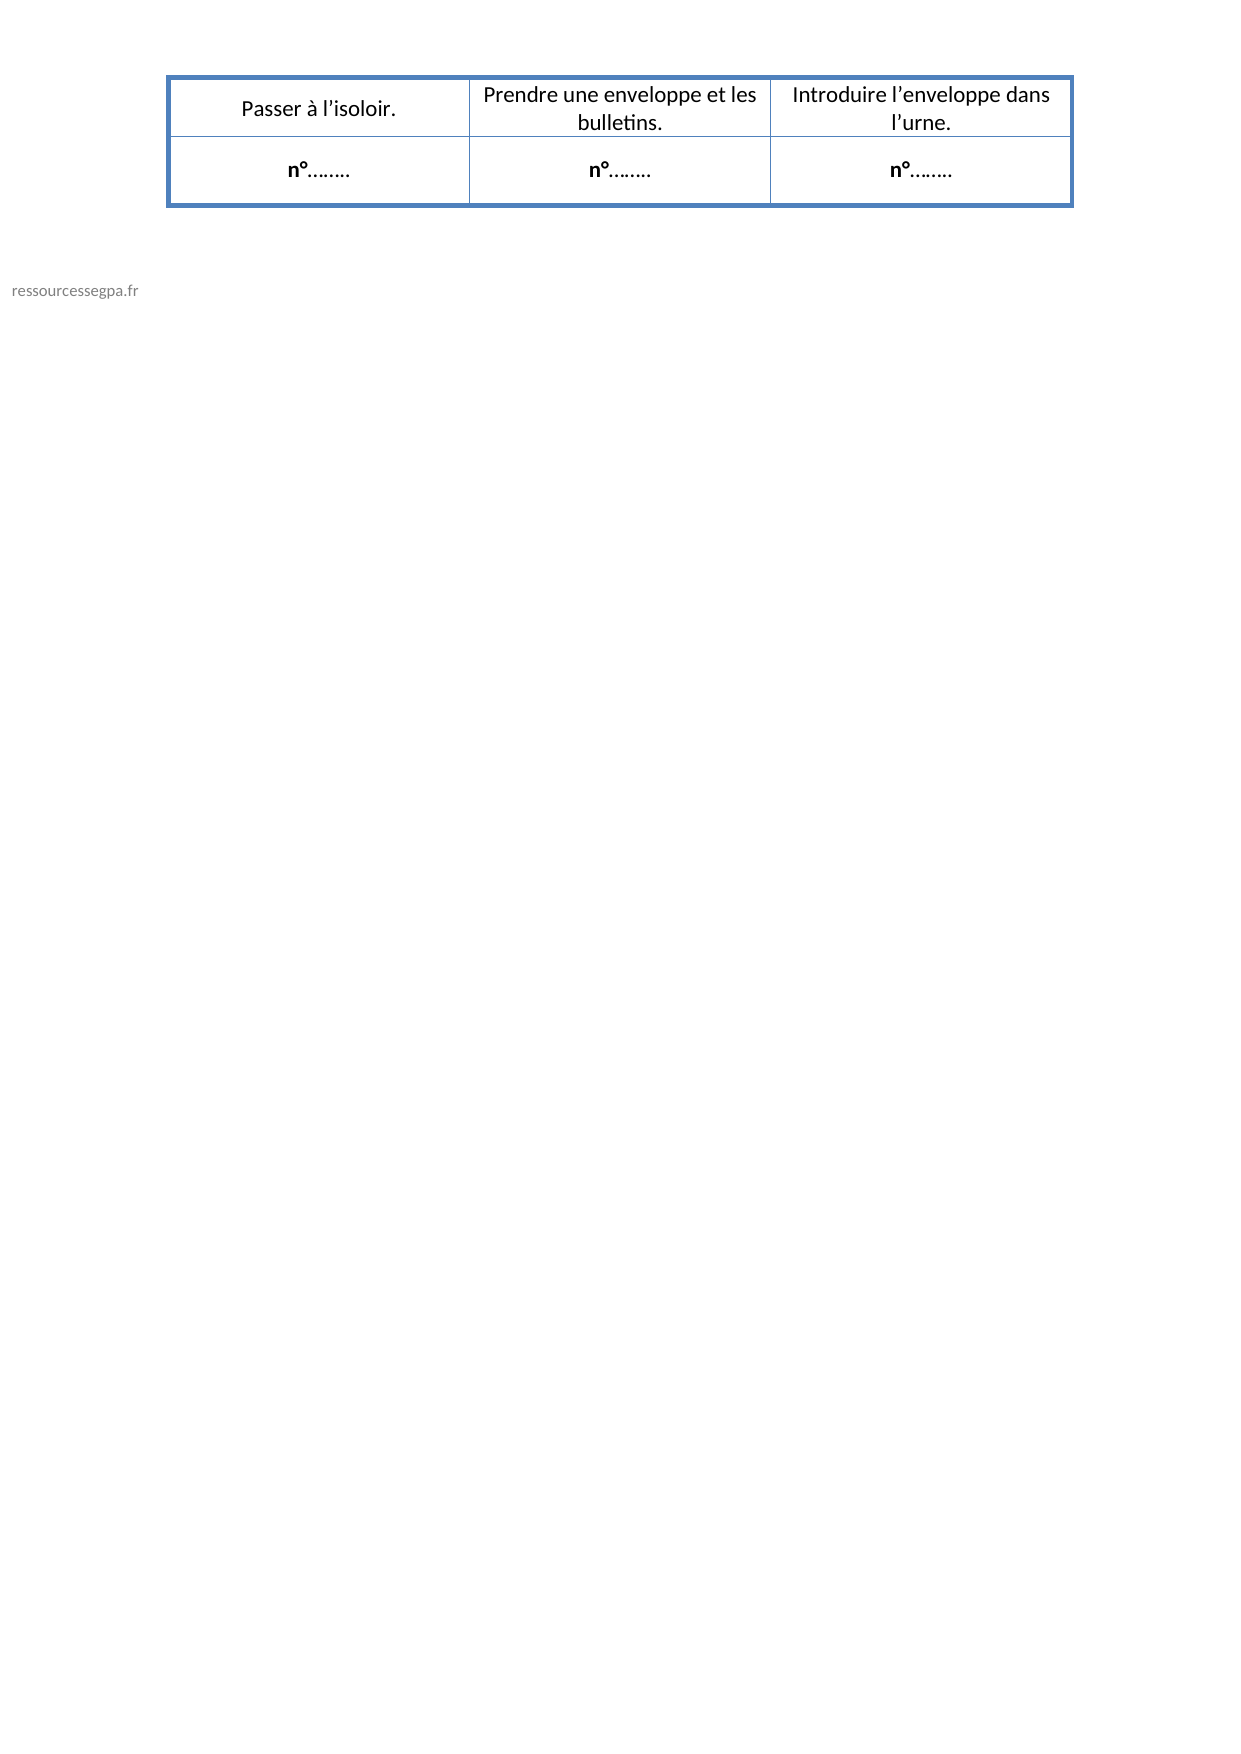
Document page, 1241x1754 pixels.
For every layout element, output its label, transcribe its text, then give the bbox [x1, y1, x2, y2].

table_cell n°…….. [470, 137, 770, 203]
table_header Prendre une enveloppe et les bulletins. [470, 80, 770, 136]
table_header Introduire l’enveloppe dans l’urne. [771, 80, 1070, 136]
table_cell n°…….. [771, 137, 1070, 203]
table_header Passer à l’isoloir. [171, 80, 469, 136]
table_cell n°…….. [171, 137, 469, 203]
